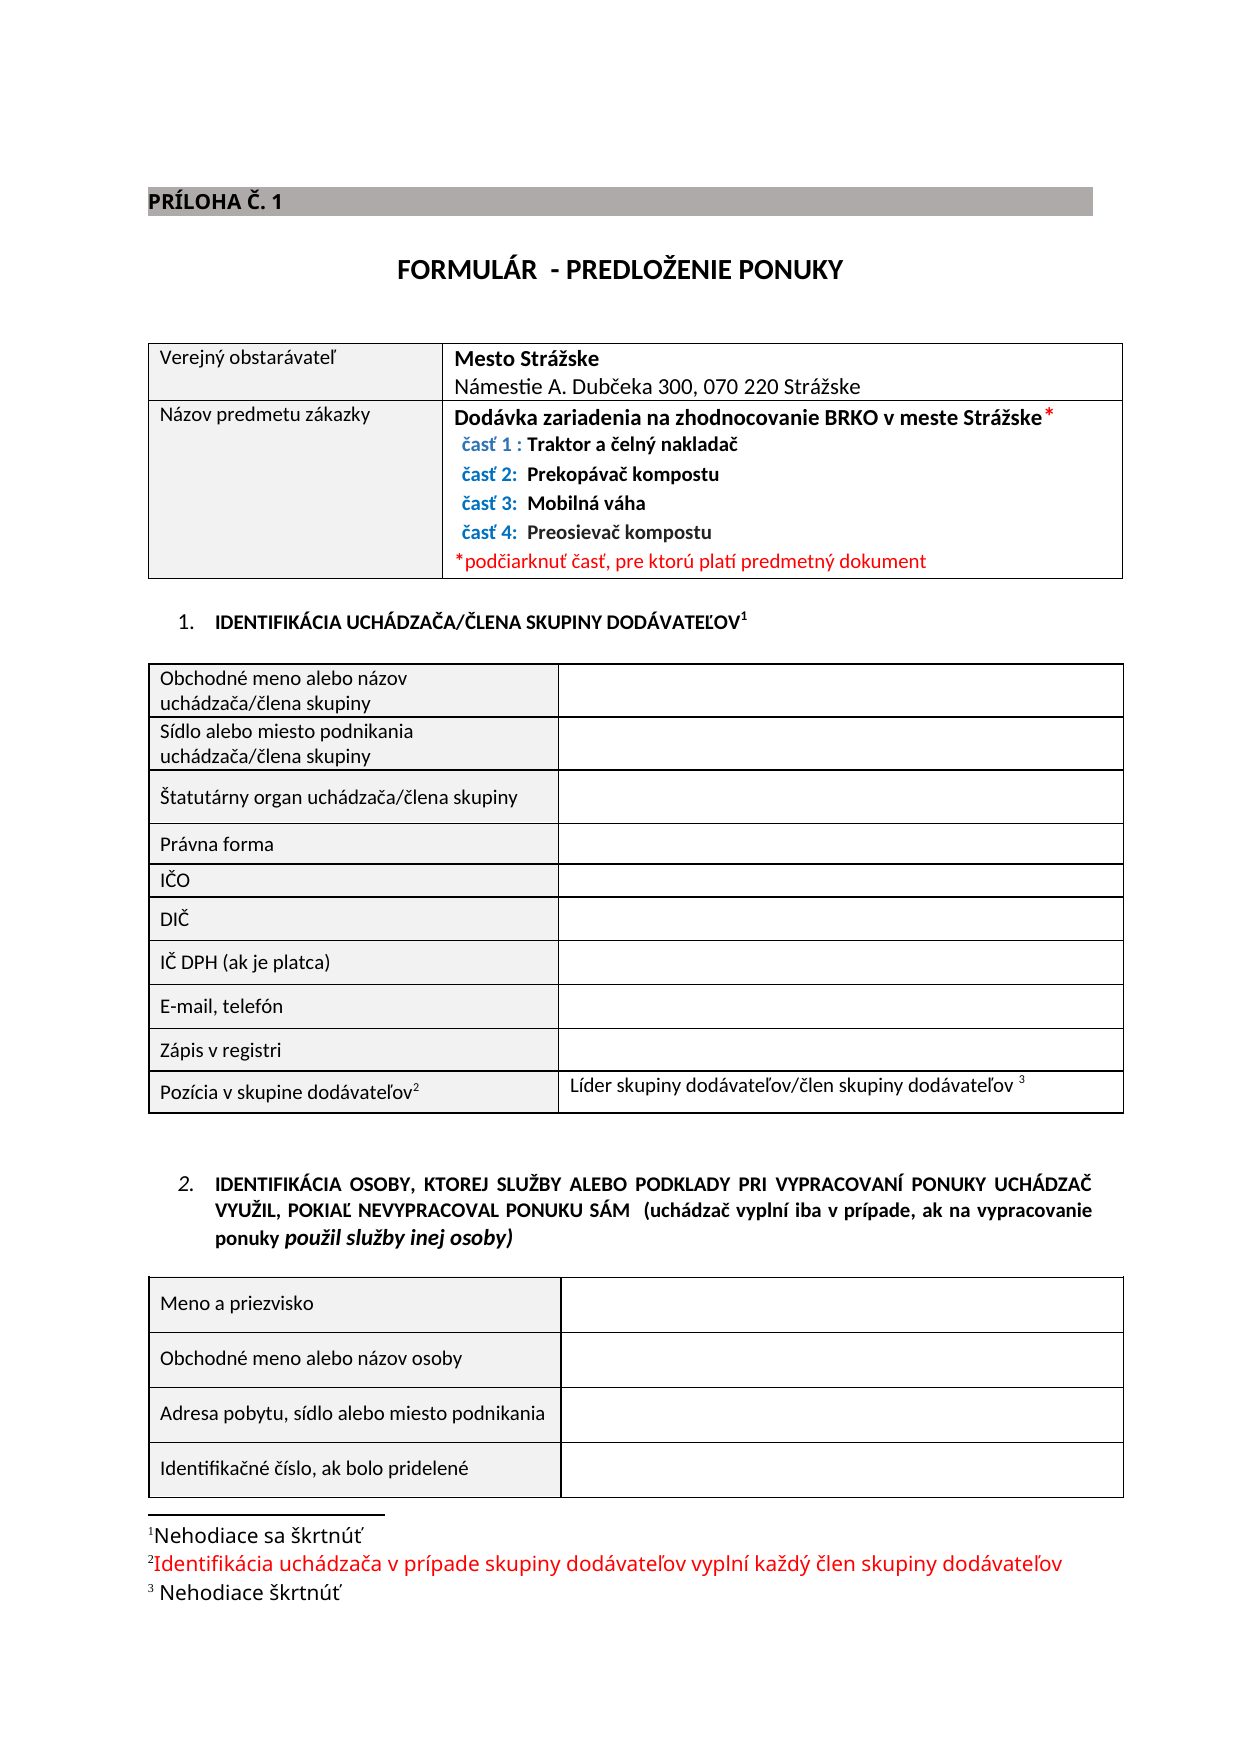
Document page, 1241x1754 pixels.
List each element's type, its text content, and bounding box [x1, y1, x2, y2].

table_cell Dodávka zariadenia na zhodnocovanie BRKO v meste Strážske* časť 1 : Traktor a čelný nakladač časť 2: Prekopávač kompostu časť 3: Mobilná váha časť 4: Preosievač kompostu *podčiarknuť časť, pre ktorú platí predmetný dokument [443, 401, 1122, 578]
table_cell Adresa pobytu, sídlo alebo miesto podnikania [150, 1388, 560, 1441]
table_cell Sídlo alebo miesto podnikania uchádzača/člena skupiny [150, 718, 558, 769]
table_cell [559, 718, 1123, 769]
table_header Meno a priezvisko [150, 1278, 560, 1331]
list IDENTIFIKÁCIA OSOBY, KTOREJ SLUŽBY ALEBO PODKLADY PRI VYPRACOVANÍ PONUKY UCHÁDZAČ VYUŽIL, POKIAĽ NEVYPRACOVAL PONUKU SÁM (uchádzač vyplní iba v prípade, ak na vypracovanie ponuky použil služby inej osoby) [177, 1169, 1093, 1251]
table_cell Štatutárny organ uchádzača/člena skupiny [150, 771, 558, 822]
table_cell [562, 1388, 1123, 1441]
table_cell IČO [150, 865, 558, 896]
text prÍloha Č. 1 [148, 187, 1093, 216]
table_header Mesto Strážske Námestie A. Dubčeka 300, 070 220 Strážske [443, 344, 1122, 400]
text formulÁr - PREDLOŽENIE PONUKY [148, 251, 1093, 287]
table_cell [559, 941, 1123, 984]
table_header Verejný obstarávateľ [149, 344, 442, 400]
table_cell Obchodné meno alebo názov osoby [150, 1333, 560, 1386]
table_cell E-mail, telefón [150, 985, 558, 1028]
table_cell [562, 1443, 1123, 1496]
table_cell [559, 985, 1123, 1028]
table_cell Pozícia v skupine dodávateľov [150, 1072, 558, 1112]
table_cell Identifikačné číslo, ak bolo pridelené [150, 1443, 560, 1496]
table_cell [562, 1333, 1123, 1386]
table_cell IČ DPH (ak je platca) [150, 941, 558, 984]
table_cell DIČ [150, 898, 558, 940]
table_cell [559, 771, 1123, 822]
table_cell Názov predmetu zákazky [149, 401, 442, 578]
table_cell Líder skupiny dodávateľov/člen skupiny dodávateľov [559, 1072, 1123, 1112]
table_header [559, 665, 1123, 716]
table_header [562, 1278, 1123, 1331]
list IDENTIFIKÁCIA UCHÁDZAČA/člena skupiny dodávateľov [177, 607, 1093, 635]
table_cell Zápis v registri [150, 1029, 558, 1070]
table_cell [559, 898, 1123, 940]
table_cell [559, 1029, 1123, 1070]
table_header Obchodné meno alebo názov uchádzača/člena skupiny [150, 665, 558, 716]
table_cell [559, 824, 1123, 863]
table_cell Právna forma [150, 824, 558, 863]
table_cell [559, 865, 1123, 896]
